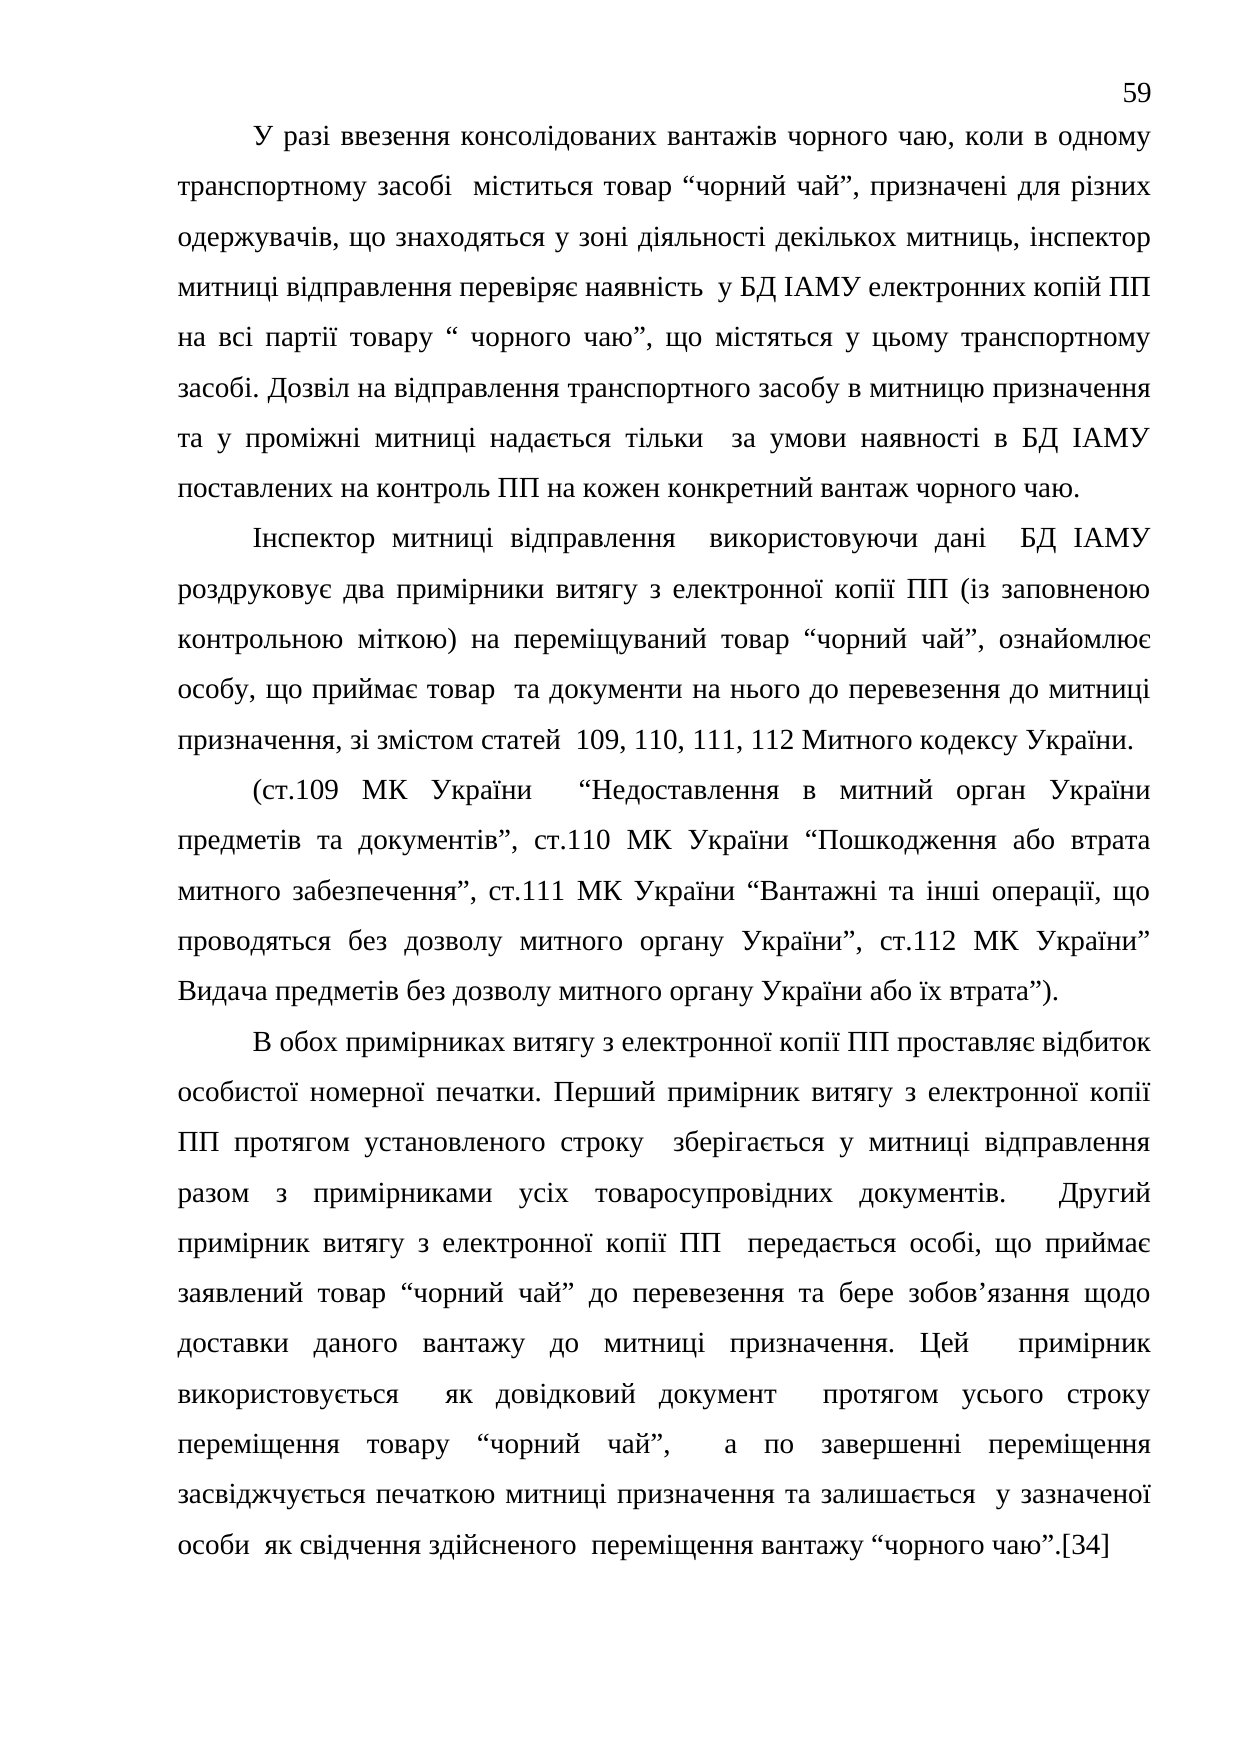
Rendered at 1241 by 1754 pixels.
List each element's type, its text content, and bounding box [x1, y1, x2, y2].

text У разі ввезення консолідованих вантажів чорного чаю, коли в одному транспортному засобі міститься товар “чорний чай”, призначені для різних одержувачів, що знаходяться у зоні діяльності декількох митниць, інспектор митниці відправлення перевіряє наявність у БД ІАМУ електронних копій ПП на всі партії товару “ чорного чаю”, що містяться у цьому транспортному засобі. Дозвіл на відправлення транспортного засобу в митницю призначення та у проміжні митниці надається тільки за умови наявності в БД ІАМУ поставлених на контроль ПП на кожен конкретний вантаж чорного чаю. [177, 118, 1152, 504]
text (ст.109 МК України “Недоставлення в митний орган України предметів та документів”, ст.110 МК України “Пошкодження або втрата митного забезпечення”, ст.111 МК України “Вантажні та інші операції, що проводяться без дозволу митного органу України”, ст.112 МК України” Видача предметів без дозволу митного органу України або їх втрата”). [177, 772, 1152, 1007]
text Інспектор митниці відправлення використовуючи дані БД ІАМУ роздруковує два примірники витягу з електронної копії ПП (із заповненою контрольною міткою) на переміщуваний товар “чорний чай”, ознайомлює особу, що приймає товар та документи на нього до перевезення до митниці призначення, зі змістом статей 109, 110, 111, 112 Митного кодексу України. [177, 521, 1152, 755]
text В обох примірниках витягу з електронної копії ПП проставляє відбиток особистої номерної печатки. Перший примірник витягу з електронної копії ПП протягом установленого строку зберігається у митниці відправлення разом з примірниками усіх товаросупровідних документів. Другий примірник витягу з електронної копії ПП передається особі, що приймає заявлений товар “чорний чай” до перевезення та бере зобов’язання щодо доставки даного вантажу до митниці призначення. Цей примірник використовується як довідковий документ протягом усього строку переміщення товару “чорний чай”, а по завершенні переміщення засвіджчується печаткою митниці призначення та залишається у зазначеної особи як свідчення здійсненого переміщення вантажу “чорного чаю”.[34] [177, 1024, 1152, 1560]
